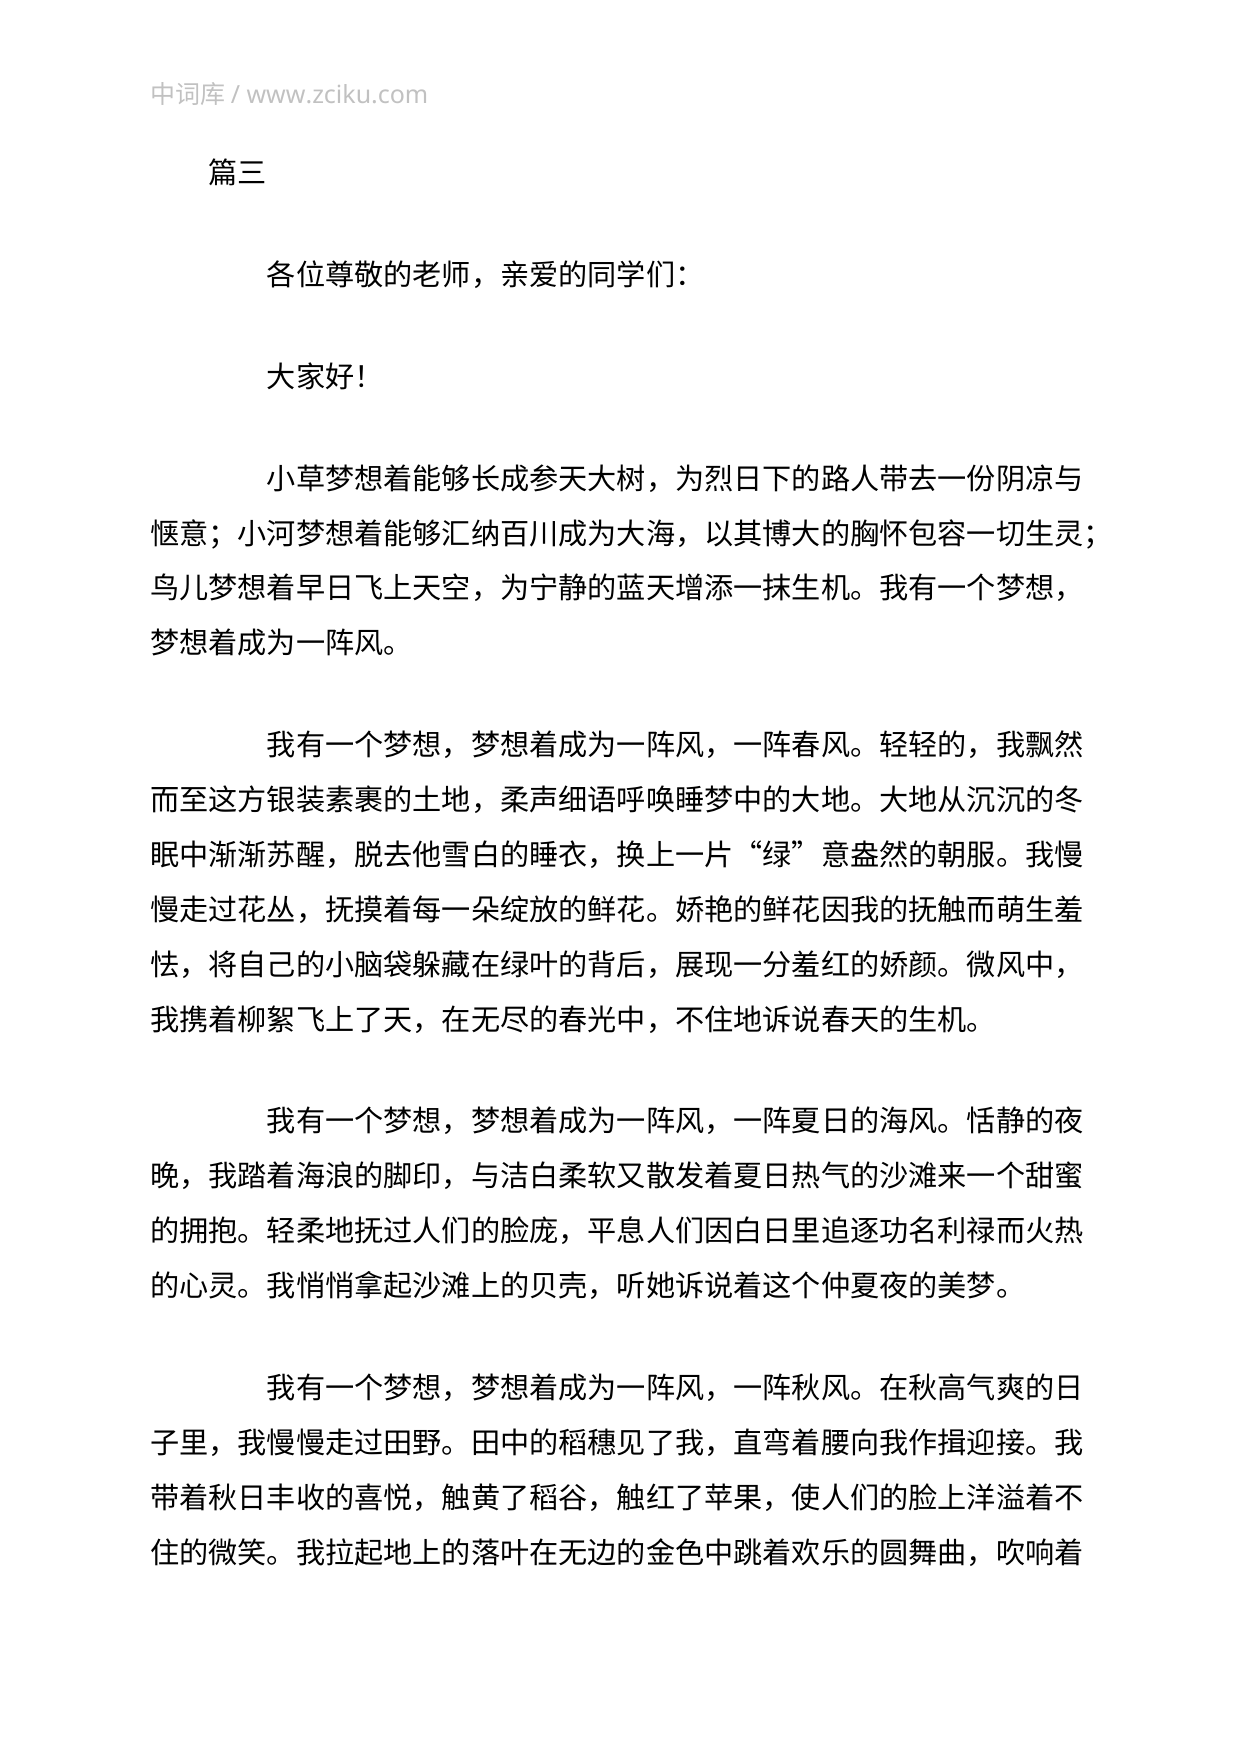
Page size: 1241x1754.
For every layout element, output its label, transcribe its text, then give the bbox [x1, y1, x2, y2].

text 篇三 [150, 150, 1090, 192]
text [150, 1364, 1090, 1571]
text 我有一个梦想，梦想着成为一阵风，一阵夏日的海风。恬静的夜晚，我踏着海浪的脚印，与洁白柔软又散发着夏日热气的沙滩来一个甜蜜的拥抱。轻柔地抚过人们的脸庞，平息人们因白日里追逐功名利禄而火热的心灵。我悄悄拿起沙滩上的贝壳，听她诉说着这个仲夏夜的美梦。 [150, 1098, 1090, 1305]
text 我有一个梦想，梦想着成为一阵风，一阵春风。轻轻的，我飘然而至这方银装素裹的土地，柔声细语呼唤睡梦中的大地。大地从沉沉的冬眠中渐渐苏醒，脱去他雪白的睡衣，换上一片“绿”意盎然的朝服。我慢慢走过花丛，抚摸着每一朵绽放的鲜花。娇艳的鲜花因我的抚触而萌生羞怯，将自己的小脑袋躲藏在绿叶的背后，展现一分羞红的娇颜。微风中，我携着柳絮飞上了天，在无尽的春光中，不住地诉说春天的生机。 [150, 722, 1090, 1038]
text 大家好！ [150, 353, 1090, 396]
text 各位尊敬的老师，亲爱的同学们： [150, 252, 1090, 294]
text 小草梦想着能够长成参天大树，为烈日下的路人带去一份阴凉与惬意；小河梦想着能够汇纳百川成为大海，以其博大的胸怀包容一切生灵；鸟儿梦想着早日飞上天空，为宁静的蓝天增添一抹生机。我有一个梦想，梦想着成为一阵风。 [150, 455, 1090, 662]
